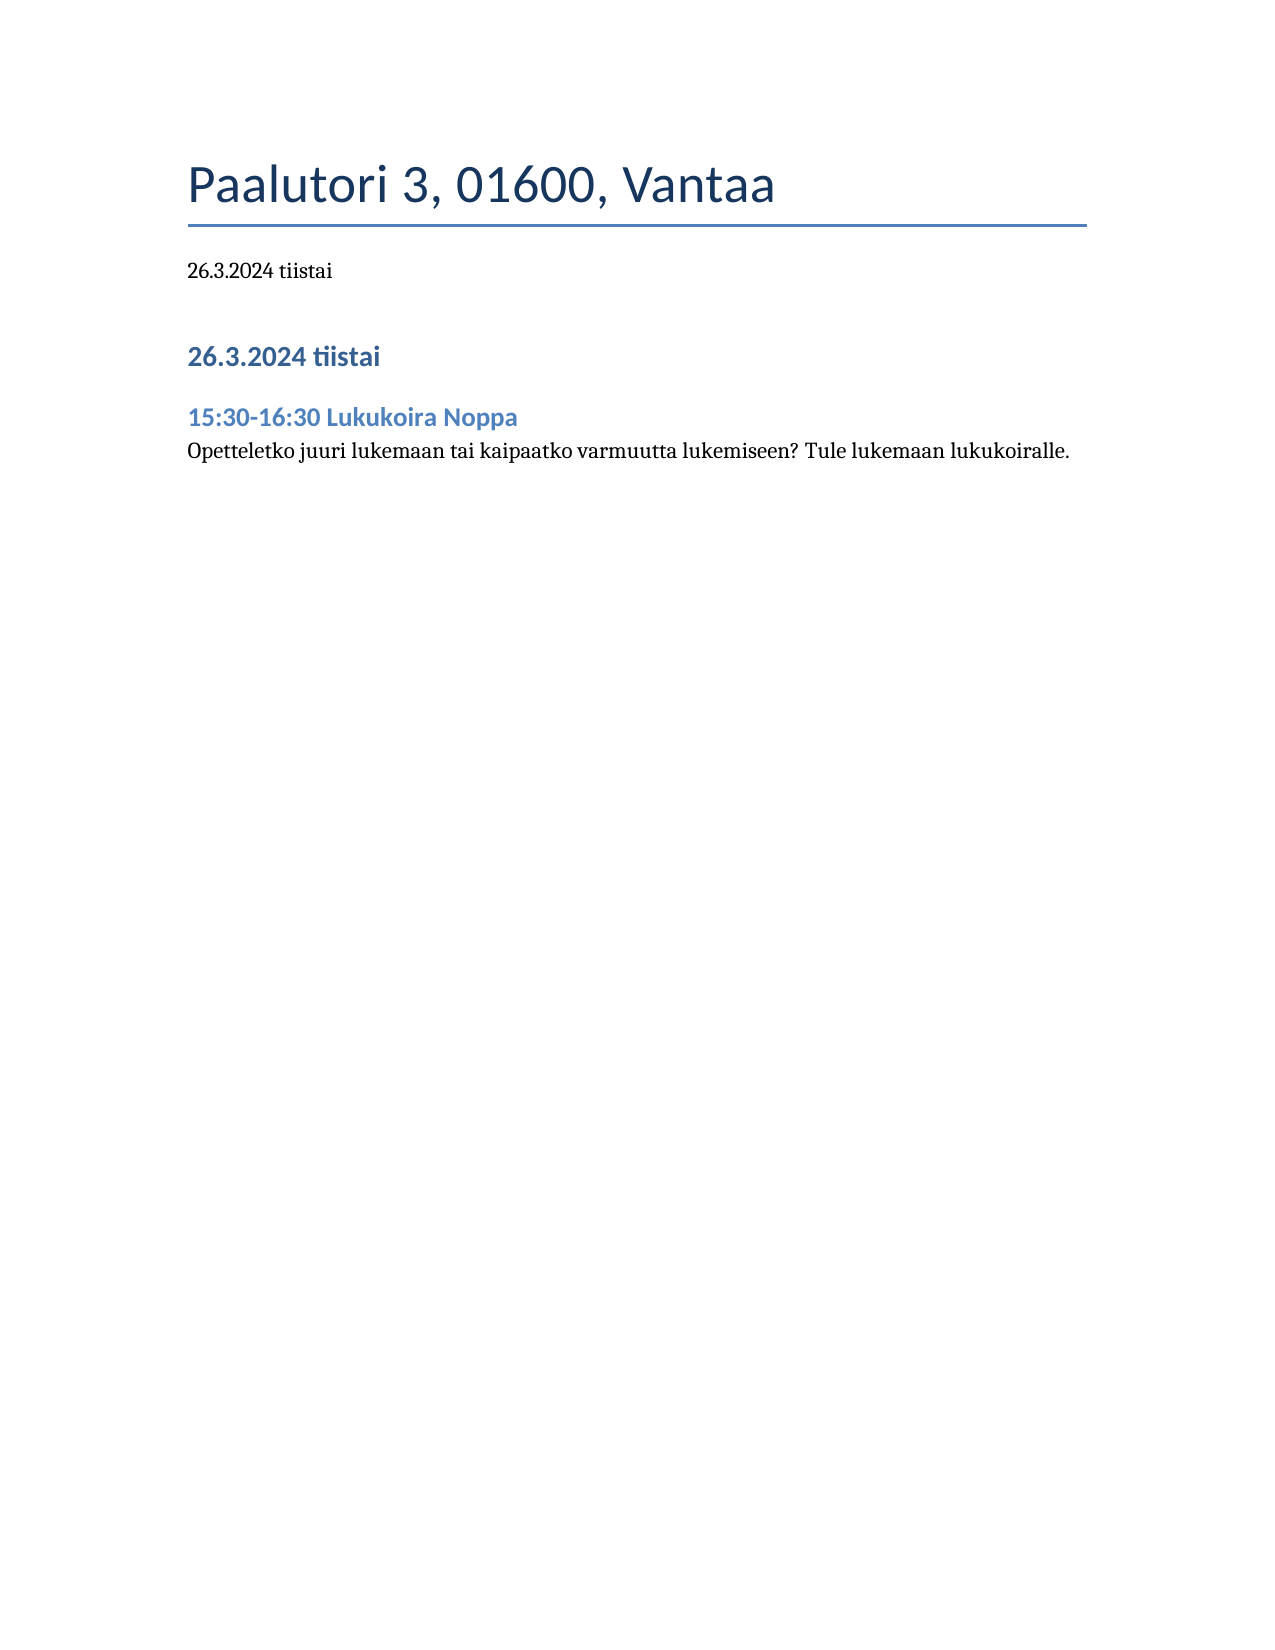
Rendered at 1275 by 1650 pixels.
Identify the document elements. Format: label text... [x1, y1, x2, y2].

text 26.3.2024 tiistai [187, 258, 1087, 284]
text Opetteletko juuri lukemaan tai kaipaatko varmuutta lukemiseen? Tule lukemaan lukukoiralle. [187, 438, 1087, 464]
subtitle 26.3.2024 tiistai [187, 338, 1087, 374]
subtitle 15:30-16:30 Lukukoira Noppa [187, 400, 1087, 433]
title Paalutori 3, 01600, Vantaa [187, 150, 1087, 227]
